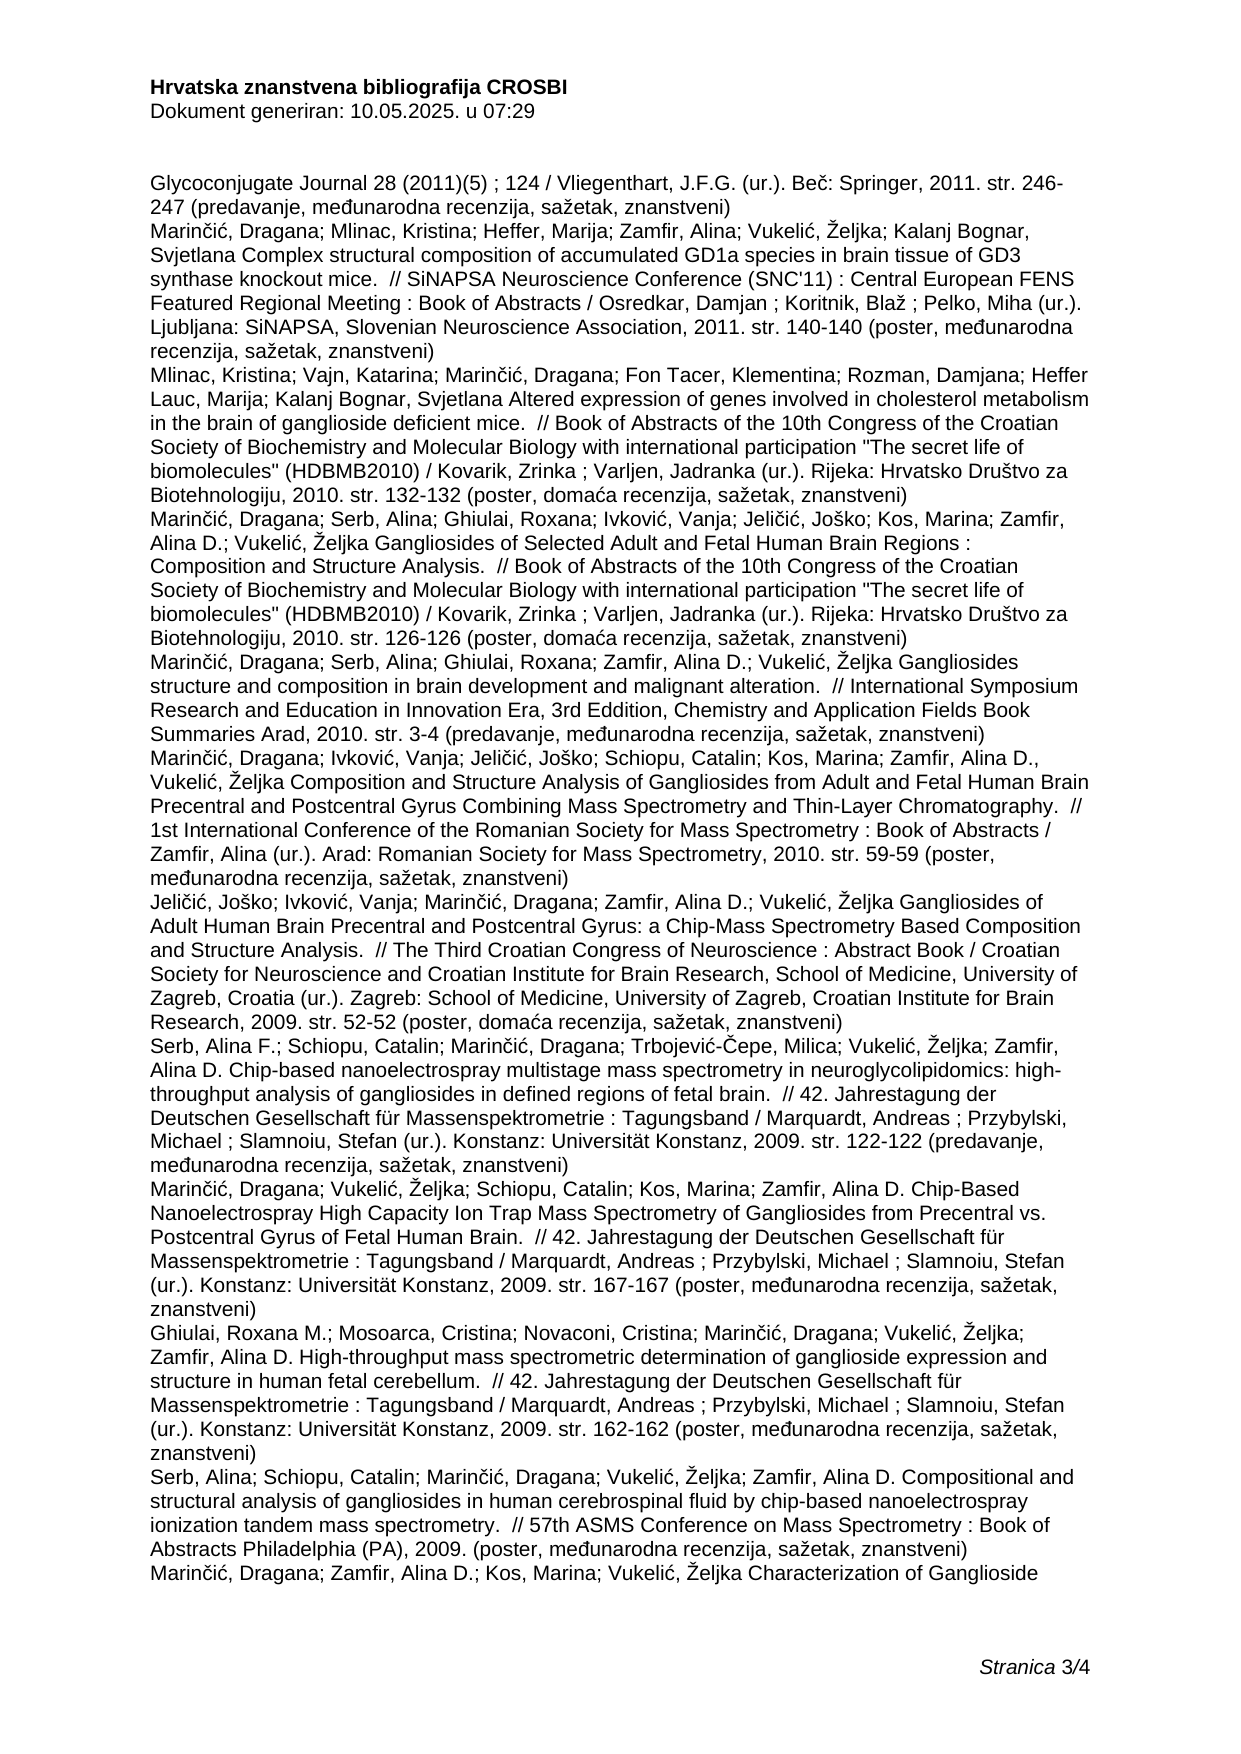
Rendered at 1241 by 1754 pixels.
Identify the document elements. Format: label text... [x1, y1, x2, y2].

text Marinčić, Dragana; Vukelić, Željka; Schiopu, Catalin; Kos, Marina; Zamfir, Alina D. [150, 1177, 1090, 1321]
text Jeličić, Joško; Ivković, Vanja; Marinčić, Dragana; Zamfir, Alina D.; Vukelić, Željka [150, 890, 1090, 1033]
text Ghiulai, Roxana M.; Mosoarca, Cristina; Novaconi, Cristina; Marinčić, Dragana; Vukelić, Željka; Zamfir, Alina D. [150, 1321, 1090, 1465]
text Serb, Alina; Schiopu, Catalin; Marinčić, Dragana; Vukelić, Željka; Zamfir, Alina D. [150, 1465, 1090, 1561]
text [150, 171, 1090, 219]
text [150, 1561, 1090, 1584]
text Marinčić, Dragana; Mlinac, Kristina; Heffer, Marija; Zamfir, Alina; Vukelić, Željka; Kalanj Bognar, Svjetlana [150, 219, 1090, 363]
text Marinčić, Dragana; Serb, Alina; Ghiulai, Roxana; Ivković, Vanja; Jeličić, Joško; Kos, Marina; Zamfir, Alina D.; Vukelić, Željka [150, 506, 1090, 650]
text Marinčić, Dragana; Ivković, Vanja; Jeličić, Joško; Schiopu, Catalin; Kos, Marina; Zamfir, Alina D., Vukelić, Željka [150, 746, 1090, 890]
text Serb, Alina F.; Schiopu, Catalin; Marinčić, Dragana; Trbojević-Čepe, Milica; Vukelić, Željka; Zamfir, Alina D. [150, 1033, 1090, 1177]
text Marinčić, Dragana; Serb, Alina; Ghiulai, Roxana; Zamfir, Alina D.; Vukelić, Željka [150, 650, 1090, 746]
text Mlinac, Kristina; Vajn, Katarina; Marinčić, Dragana; Fon Tacer, Klementina; Rozman, Damjana; Heffer Lauc, Marija; Kalanj Bognar, Svjetlana [150, 363, 1090, 506]
